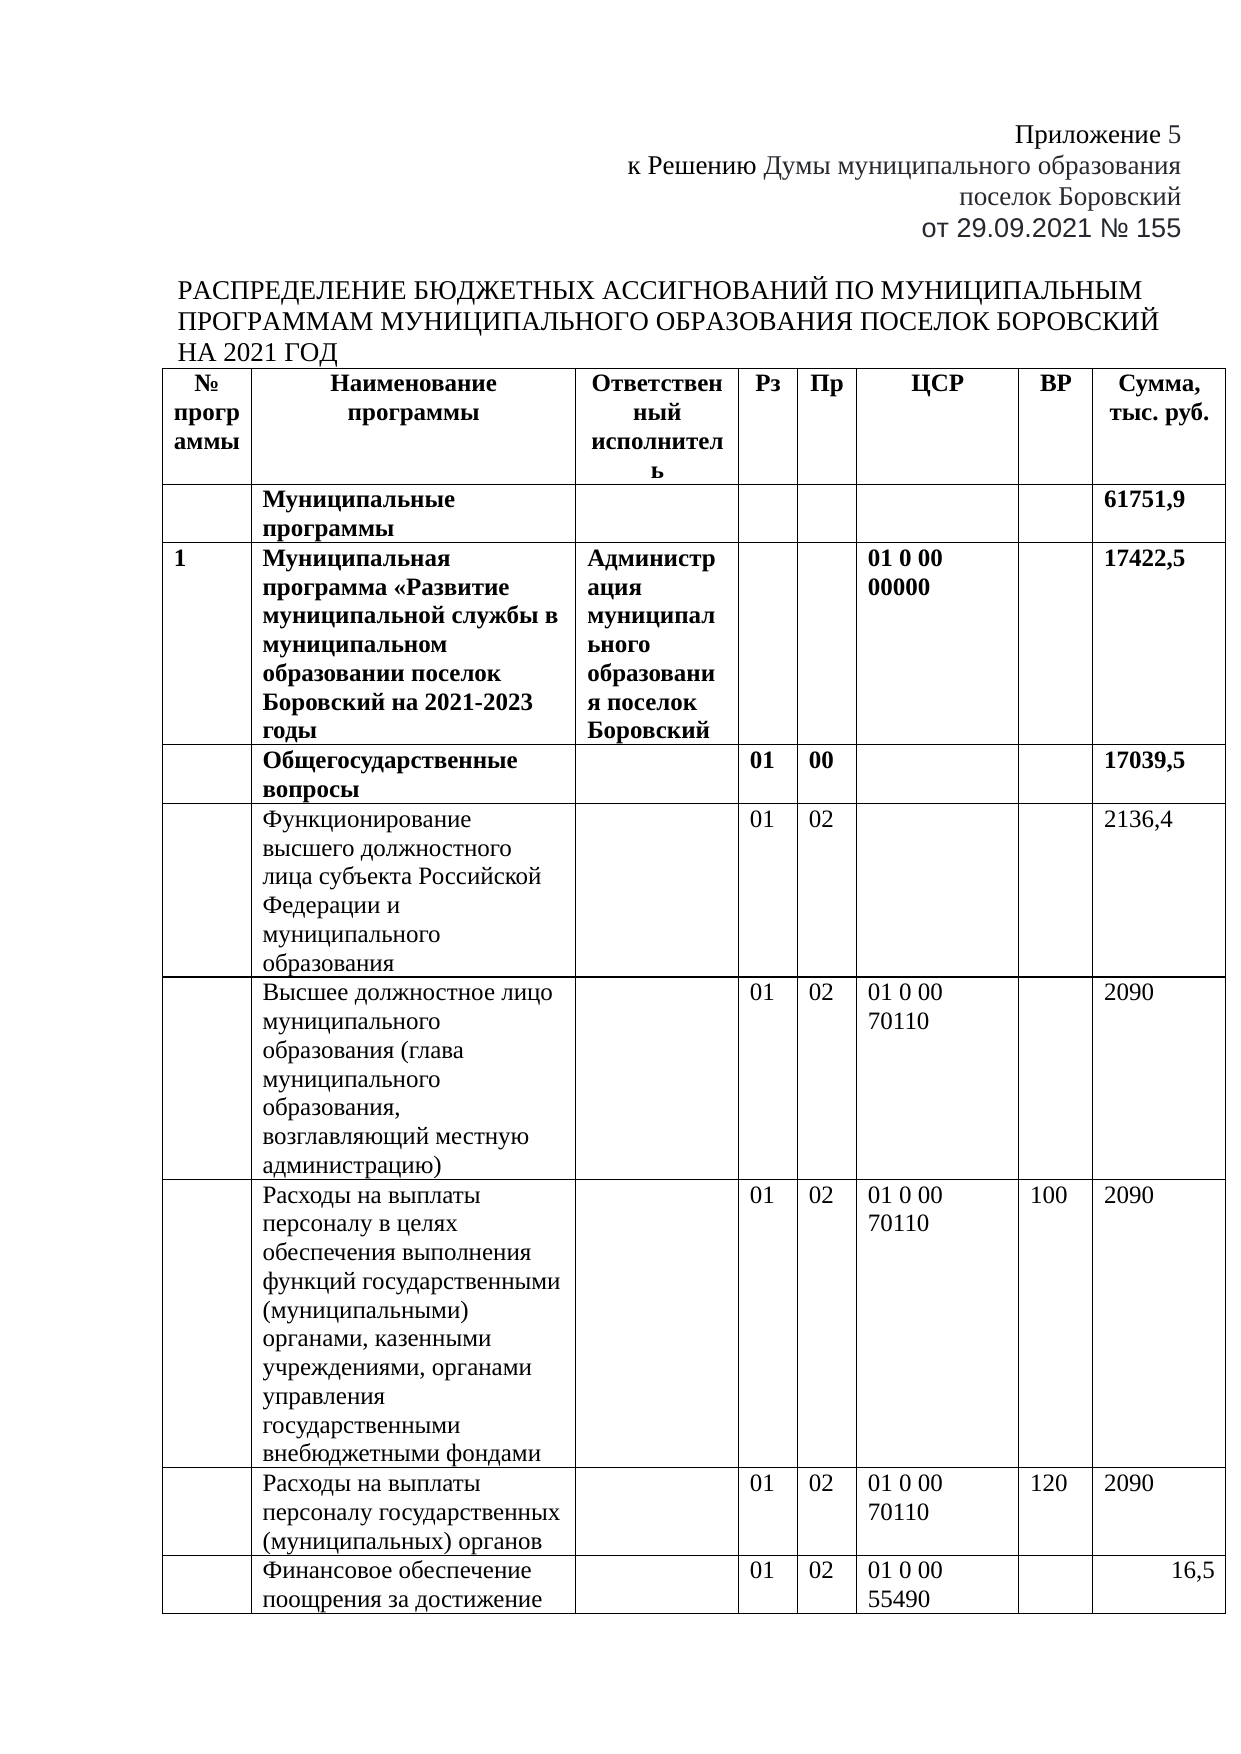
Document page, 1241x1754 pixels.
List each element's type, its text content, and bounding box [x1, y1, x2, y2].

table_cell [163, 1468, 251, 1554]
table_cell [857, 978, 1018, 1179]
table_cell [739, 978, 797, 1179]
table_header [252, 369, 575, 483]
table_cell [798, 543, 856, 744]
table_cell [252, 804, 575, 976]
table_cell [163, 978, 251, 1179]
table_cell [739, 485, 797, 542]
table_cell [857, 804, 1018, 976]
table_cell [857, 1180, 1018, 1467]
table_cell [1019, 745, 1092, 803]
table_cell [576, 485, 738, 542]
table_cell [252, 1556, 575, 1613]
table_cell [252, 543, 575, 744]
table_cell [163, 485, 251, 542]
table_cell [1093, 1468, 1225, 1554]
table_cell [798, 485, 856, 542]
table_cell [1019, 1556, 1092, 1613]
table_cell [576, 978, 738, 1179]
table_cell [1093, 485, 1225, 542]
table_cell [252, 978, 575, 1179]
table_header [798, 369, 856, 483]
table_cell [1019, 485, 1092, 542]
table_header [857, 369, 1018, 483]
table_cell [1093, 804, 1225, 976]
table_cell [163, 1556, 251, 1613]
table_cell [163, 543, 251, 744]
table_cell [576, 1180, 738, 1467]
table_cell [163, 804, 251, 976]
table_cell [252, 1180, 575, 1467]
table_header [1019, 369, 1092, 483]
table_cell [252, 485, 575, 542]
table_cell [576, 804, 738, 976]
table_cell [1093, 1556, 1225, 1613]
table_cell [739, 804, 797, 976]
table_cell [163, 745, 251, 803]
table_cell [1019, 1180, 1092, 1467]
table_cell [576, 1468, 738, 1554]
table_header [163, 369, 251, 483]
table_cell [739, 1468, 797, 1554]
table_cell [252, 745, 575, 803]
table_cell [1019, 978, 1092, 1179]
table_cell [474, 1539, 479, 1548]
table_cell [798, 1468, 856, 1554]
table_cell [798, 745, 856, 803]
text РАСПРЕДЕЛЕНИЕ БЮДЖЕТНЫХ АССИГНОВАНИЙ ПО МУНИЦИПАЛЬНЫМ ПРОГРАММАМ МУНИЦИПАЛЬНОГО ОБРАЗОВАНИЯ ПОСЕЛОК БОРОВСКИЙ НА 2021 ГОД [177, 274, 1181, 367]
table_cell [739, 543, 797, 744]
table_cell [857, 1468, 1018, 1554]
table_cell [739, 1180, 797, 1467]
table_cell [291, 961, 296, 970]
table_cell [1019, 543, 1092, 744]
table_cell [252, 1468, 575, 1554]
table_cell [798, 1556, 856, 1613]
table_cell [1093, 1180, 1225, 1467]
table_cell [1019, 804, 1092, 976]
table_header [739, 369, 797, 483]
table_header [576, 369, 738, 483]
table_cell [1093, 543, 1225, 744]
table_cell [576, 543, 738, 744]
text Приложение 5 к Решению Думы муниципального образования [177, 118, 1181, 180]
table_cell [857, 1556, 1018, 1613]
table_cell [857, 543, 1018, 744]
text поселок Боровский от 29.09.2021 № 155 [177, 180, 1181, 243]
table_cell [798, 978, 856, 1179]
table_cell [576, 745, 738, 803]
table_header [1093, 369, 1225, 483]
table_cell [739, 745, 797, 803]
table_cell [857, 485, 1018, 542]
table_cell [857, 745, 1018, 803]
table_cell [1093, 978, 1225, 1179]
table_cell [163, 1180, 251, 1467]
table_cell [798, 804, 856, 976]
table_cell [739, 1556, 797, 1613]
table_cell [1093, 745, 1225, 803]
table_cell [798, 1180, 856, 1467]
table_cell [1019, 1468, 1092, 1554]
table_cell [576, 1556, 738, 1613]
